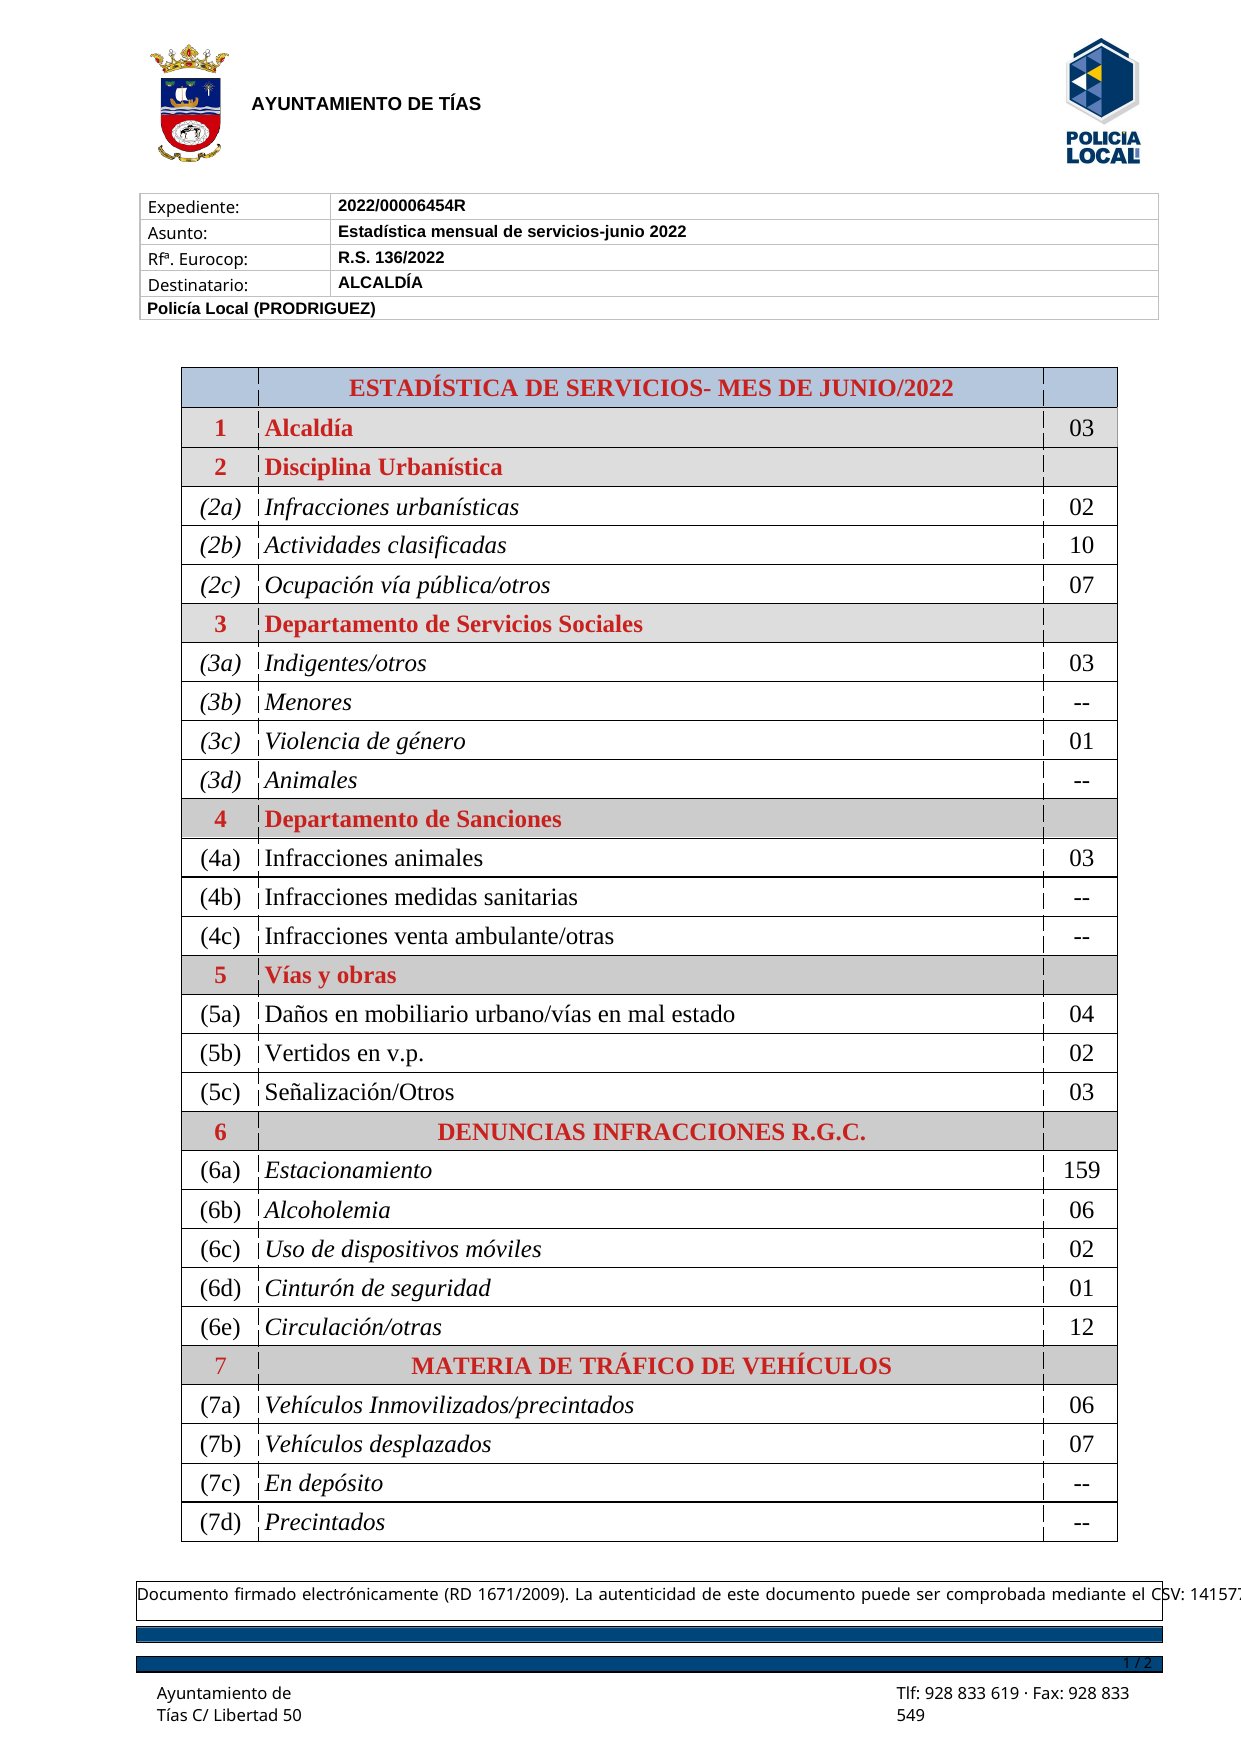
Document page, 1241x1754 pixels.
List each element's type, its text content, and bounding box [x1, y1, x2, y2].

table_cell (4c) [182, 917, 258, 954]
table_header Expediente: [141, 194, 330, 218]
table_cell En depósito [258, 1464, 1044, 1501]
table_cell 02 [1044, 487, 1117, 525]
table_cell Estacionamiento [258, 1151, 1044, 1189]
table_cell 02 [1044, 1034, 1117, 1072]
table_cell 07 [1044, 1424, 1117, 1462]
table_cell 01 [1044, 721, 1117, 759]
table_cell (7d) [182, 1503, 258, 1541]
table_header 2022/00006454R [331, 194, 1158, 218]
table_cell Infracciones venta ambulante/otras [258, 917, 1044, 954]
table_cell (6e) [182, 1307, 258, 1345]
table_cell 02 [1044, 1229, 1117, 1267]
table_header [1044, 368, 1117, 407]
table_cell (6c) [182, 1229, 258, 1267]
table_cell (4b) [182, 878, 258, 916]
table_cell Departamento de Servicios Sociales [258, 604, 1044, 642]
table_cell 2 [182, 448, 258, 486]
table_cell Alcoholemia [258, 1190, 1044, 1228]
table_cell R.S. 136/2022 [331, 245, 1158, 270]
table_cell -- [1044, 760, 1117, 798]
table_cell 03 [1044, 643, 1117, 681]
table_cell (6a) [182, 1151, 258, 1189]
table_cell 7 [182, 1346, 258, 1384]
table_cell 1 [182, 408, 258, 447]
table_cell Alcaldía [258, 408, 1044, 447]
table_cell Señalización/Otros [258, 1073, 1044, 1111]
table_cell (5c) [182, 1073, 258, 1111]
table_cell [1044, 799, 1117, 837]
table_header [182, 368, 258, 407]
table_header ESTADÍSTICA DE SERVICIOS- MES DE JUNIO/2022 [258, 368, 1044, 407]
table_cell (5a) [182, 995, 258, 1033]
table_cell Rfª. Eurocop: [141, 245, 330, 270]
table_cell -- [1044, 878, 1117, 916]
table_cell Disciplina Urbanística [258, 448, 1044, 486]
table_cell Violencia de género [258, 721, 1044, 759]
table_cell Vehículos Inmovilizados/precintados [258, 1385, 1044, 1423]
table_cell (2c) [182, 565, 258, 603]
table_cell Daños en mobiliario urbano/vías en mal estado [258, 995, 1044, 1033]
table_cell (7b) [182, 1424, 258, 1462]
table_cell Infracciones medidas sanitarias [258, 878, 1044, 916]
table_cell (2b) [182, 526, 258, 564]
table_cell 3 [182, 604, 258, 642]
picture [1063, 38, 1142, 167]
table_cell Uso de dispositivos móviles [258, 1229, 1044, 1267]
table_cell Animales [258, 760, 1044, 798]
table_cell [1044, 604, 1117, 642]
table_cell 07 [1044, 565, 1117, 603]
table_cell 03 [1044, 839, 1117, 876]
table_cell [1044, 956, 1117, 994]
table_cell ALCALDÍA [331, 271, 1158, 296]
table_cell (7a) [182, 1385, 258, 1423]
table_cell [1044, 1112, 1117, 1150]
table_cell 6 [182, 1112, 258, 1150]
table_cell 4 [182, 799, 258, 837]
table_cell Vehículos desplazados [258, 1424, 1044, 1462]
table_cell (3a) [182, 643, 258, 681]
table_cell [1044, 1346, 1117, 1384]
table_cell (3d) [182, 760, 258, 798]
table_cell Circulación/otras [258, 1307, 1044, 1345]
table_cell Vertidos en v.p. [258, 1034, 1044, 1072]
table_cell 06 [1044, 1190, 1117, 1228]
table_cell (7c) [182, 1464, 258, 1501]
table_cell DENUNCIAS INFRACCIONES R.G.C. [258, 1112, 1044, 1150]
table_cell (3c) [182, 721, 258, 759]
table_cell Asunto: [141, 220, 330, 244]
table_cell Vías y obras [258, 956, 1044, 994]
table_cell Precintados [258, 1503, 1044, 1541]
table_cell (6b) [182, 1190, 258, 1228]
table_cell (3b) [182, 682, 258, 720]
table_cell Actividades clasificadas [258, 526, 1044, 564]
table_cell Infracciones animales [258, 839, 1044, 876]
text 1 / 2 [127, 1562, 1152, 1673]
table_cell (2a) [182, 487, 258, 525]
table_cell 12 [1044, 1307, 1117, 1345]
table_cell -- [1044, 1464, 1117, 1501]
table_cell Destinatario: [141, 271, 330, 296]
table_cell -- [1044, 682, 1117, 720]
table_cell (5b) [182, 1034, 258, 1072]
table_cell [1044, 448, 1117, 486]
table_cell Estadística mensual de servicios-junio 2022 [331, 220, 1158, 244]
table_cell (4a) [182, 839, 258, 876]
table_cell -- [1044, 1503, 1117, 1541]
table_cell MATERIA DE TRÁFICO DE VEHÍCULOS [258, 1346, 1044, 1384]
table_cell 03 [1044, 1073, 1117, 1111]
table_cell 01 [1044, 1268, 1117, 1306]
table_cell 5 [182, 956, 258, 994]
table_cell Indigentes/otros [258, 643, 1044, 681]
table_cell Departamento de Sanciones [258, 799, 1044, 837]
table_cell 10 [1044, 526, 1117, 564]
table_cell 04 [1044, 995, 1117, 1033]
table_cell Infracciones urbanísticas [258, 487, 1044, 525]
table_cell (6d) [182, 1268, 258, 1306]
table_cell 159 [1044, 1151, 1117, 1189]
table_cell Menores [258, 682, 1044, 720]
table_cell 06 [1044, 1385, 1117, 1423]
picture [150, 44, 231, 162]
table_cell Cinturón de seguridad [258, 1268, 1044, 1306]
table_cell -- [1044, 917, 1117, 954]
table_cell 03 [1044, 408, 1117, 447]
table_cell Policía Local (PRODRIGUEZ) [141, 297, 1158, 319]
table_cell Ocupación vía pública/otros [258, 565, 1044, 603]
